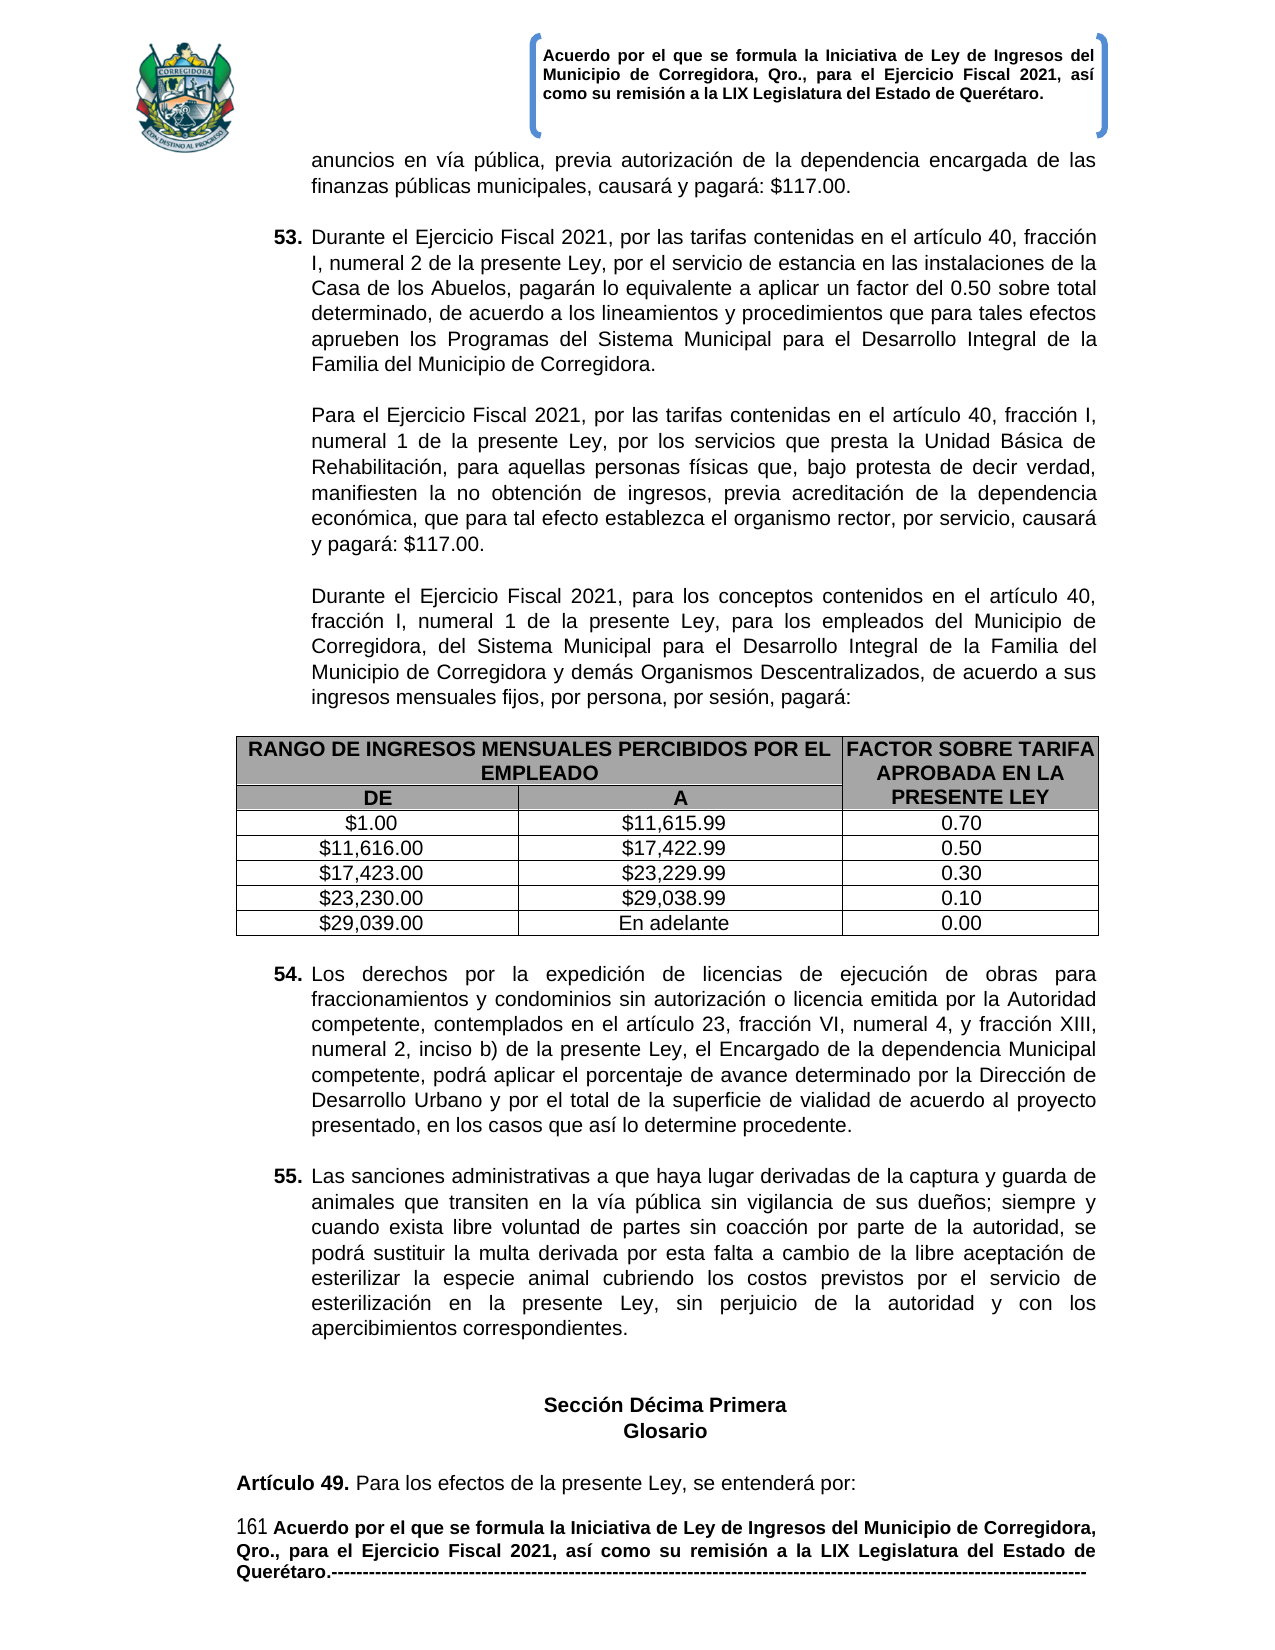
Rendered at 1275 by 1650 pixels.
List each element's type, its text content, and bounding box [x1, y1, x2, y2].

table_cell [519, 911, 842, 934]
list Durante el Ejercicio Fiscal 2021, para los conceptos contenidos en el artículo 40, fracción I, numeral 1 de la presente Ley, para los empleados del Municipio de Corregidora, del Sistema Municipal para el Desarrollo Integral de la Familia del Municipio de Corregidora y demás Organismos Descentralizados, de acuerdo a sus ingresos mensuales fijos, por persona, por sesión, pagará: [311, 584, 1098, 709]
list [311, 148, 1098, 197]
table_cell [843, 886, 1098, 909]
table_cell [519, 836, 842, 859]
list Durante el Ejercicio Fiscal 2021, por las tarifas contenidas en el artículo 40, fracción I, numeral 2 de la presente Ley, por el servicio de estancia en las instalaciones de la Casa de los Abuelos, pagarán lo equivalente a aplicar un factor del 0.50 sobre total determinado, de acuerdo a los lineamientos y procedimientos que para tales efectos aprueben los Programas del Sistema Municipal para el Desarrollo Integral de la Familia del Municipio de Corregidora. [274, 225, 1098, 376]
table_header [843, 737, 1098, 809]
list Las sanciones administrativas a que haya lugar derivadas de la captura y guarda de animales que transiten en la vía pública sin vigilancia de sus dueños; siempre y cuando exista libre voluntad de partes sin coacción por parte de la autoridad, se podrá sustituir la multa derivada por esta falta a cambio de la libre aceptación de esterilizar la especie animal cubriendo los costos previstos por el servicio de esterilización en la presente Ley, sin perjuicio de la autoridad y con los apercibimientos correspondientes. [274, 1164, 1098, 1340]
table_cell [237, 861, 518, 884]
picture [136, 37, 237, 155]
text Glosario [233, 1419, 1098, 1443]
list Para el Ejercicio Fiscal 2021, por las tarifas contenidas en el artículo 40, fracción I, numeral 1 de la presente Ley, por los servicios que presta la Unidad Básica de Rehabilitación, para aquellas personas físicas que, bajo protesta de decir verdad, manifiesten la no obtención de ingresos, previa acreditación de la dependencia económica, que para tal efecto establezca el organismo rector, por servicio, causará y pagará: $117.00. [311, 403, 1098, 556]
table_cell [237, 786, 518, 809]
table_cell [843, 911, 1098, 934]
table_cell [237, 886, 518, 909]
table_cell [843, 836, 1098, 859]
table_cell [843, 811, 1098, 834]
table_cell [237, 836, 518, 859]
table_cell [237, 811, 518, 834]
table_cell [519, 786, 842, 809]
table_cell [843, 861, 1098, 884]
list Los derechos por la expedición de licencias de ejecución de obras para fraccionamientos y condominios sin autorización o licencia emitida por la Autoridad competente, contemplados en el artículo 23, fracción VI, numeral 4, y fracción XIII, numeral 2, inciso b) de la presente Ley, el Encargado de la dependencia Municipal competente, podrá aplicar el porcentaje de avance determinado por la Dirección de Desarrollo Urbano y por el total de la superficie de vialidad de acuerdo al proyecto presentado, en los casos que así lo determine procedente. [274, 961, 1098, 1137]
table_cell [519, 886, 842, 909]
text Artículo 49. Para los efectos de la presente Ley, se entenderá por: [236, 1471, 1098, 1495]
text Sección Décima Primera [233, 1393, 1098, 1417]
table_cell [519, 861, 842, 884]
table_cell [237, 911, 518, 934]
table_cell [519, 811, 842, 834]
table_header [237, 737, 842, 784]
